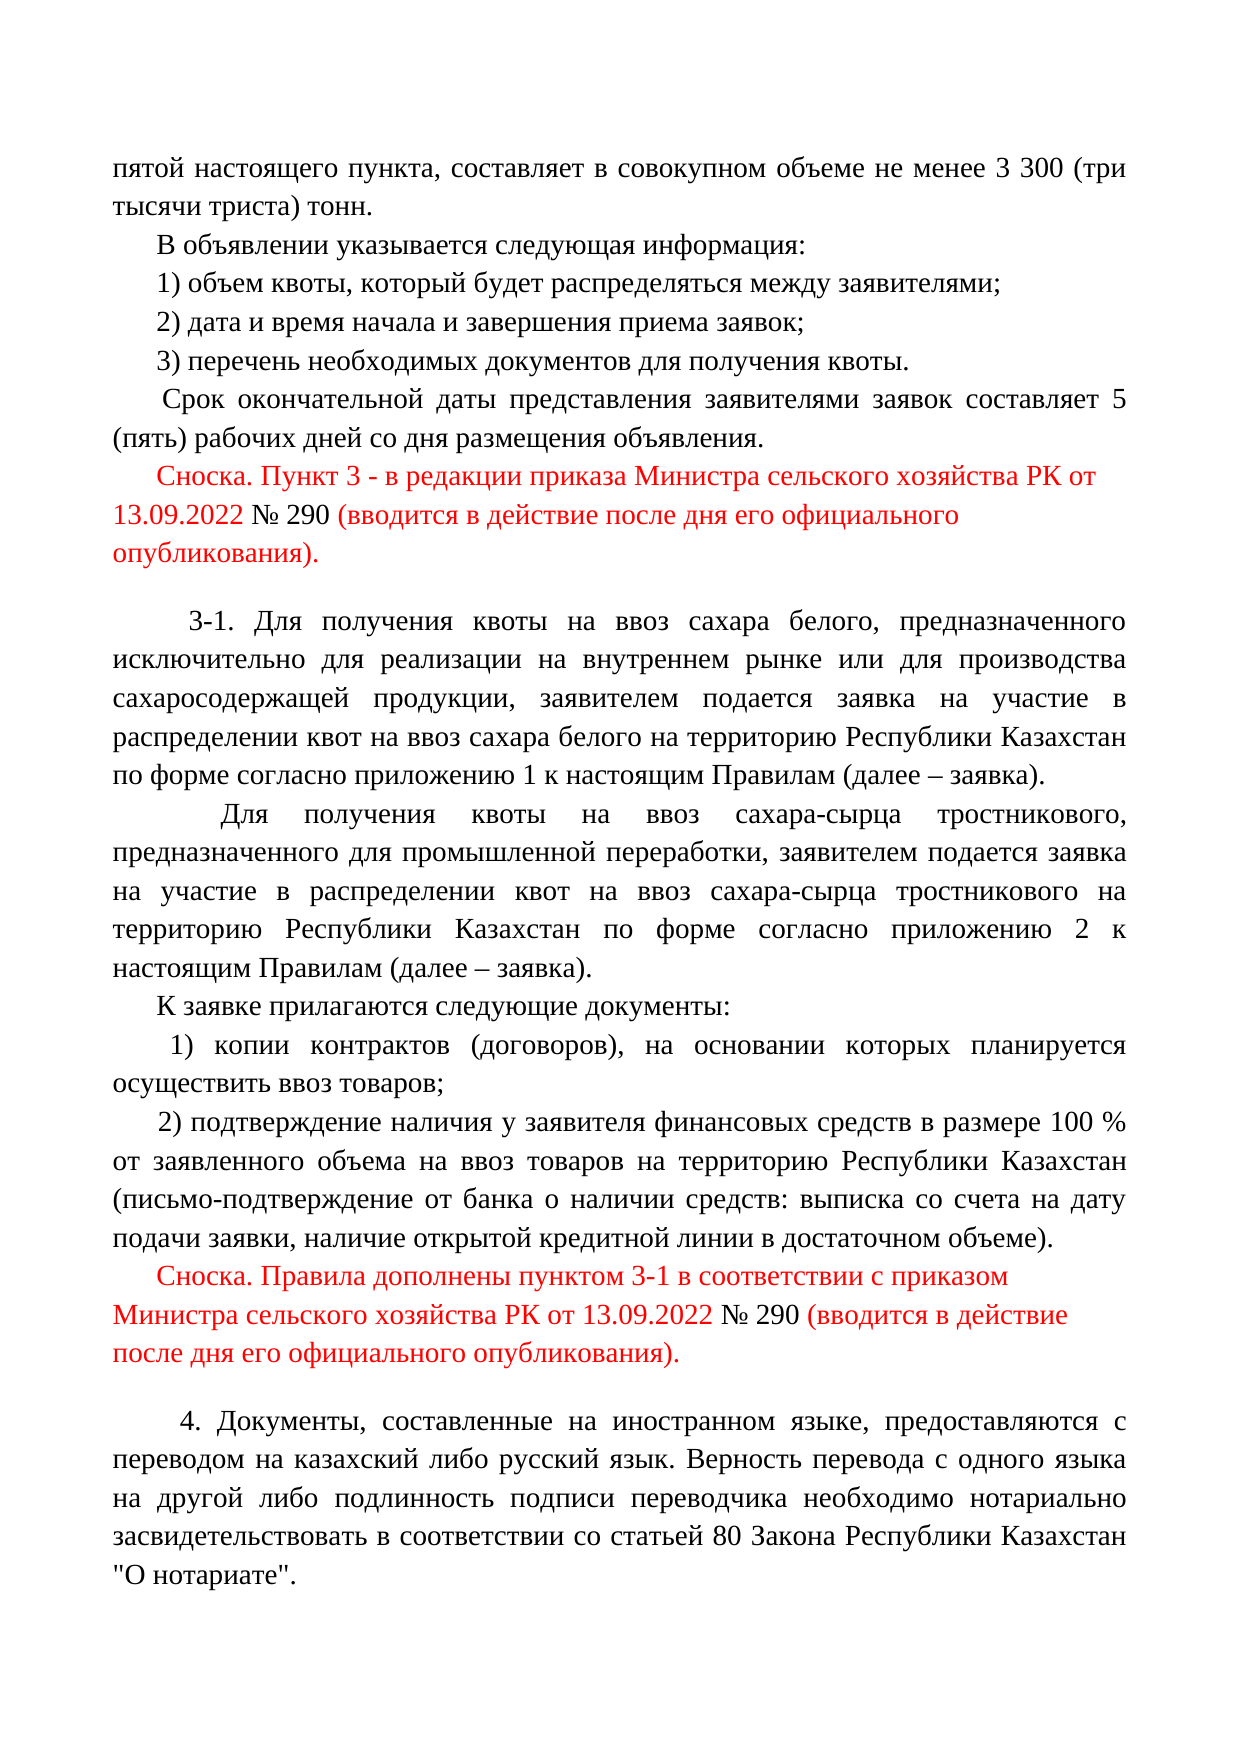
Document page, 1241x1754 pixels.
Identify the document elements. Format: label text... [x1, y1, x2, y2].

text К заявке прилагаются следующие документы: [112, 988, 1128, 1022]
text В объявлении указывается следующая информация: [112, 227, 1128, 261]
text 3-1. Для получения квоты на ввоз сахара белого, предназначенного исключительно для реализации на внутреннем рынке или для производства сахаросодержащей продукции, заявителем подается заявка на участие в распределении квот на ввоз сахара белого на территорию Республики Казахстан по форме согласно приложению 1 к настоящим Правилам (далее – заявка). [112, 603, 1128, 791]
text 2) дата и время начала и завершения приема заявок; [112, 304, 1128, 338]
text Срок окончательной даты представления заявителями заявок составляет 5 (пять) рабочих дней со дня размещения объявления. [112, 381, 1128, 453]
text Для получения квоты на ввоз сахара-сырца тростникового, предназначенного для промышленной переработки, заявителем подается заявка на участие в распределении квот на ввоз сахара-сырца тростникового на территорию Республики Казахстан по форме согласно приложению 2 к настоящим Правилам (далее – заявка). [112, 796, 1128, 983]
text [112, 150, 1128, 222]
text 3) перечень необходимых документов для получения квоты. [112, 343, 1128, 376]
text 1) копии контрактов (договоров), на основании которых планируется осуществить ввоз товаров; [112, 1027, 1128, 1099]
text Сноска. Пункт 3 - в редакции приказа Министра сельского хозяйства РК от 13.09.2022 № 290 (вводится в действие после дня его официального опубликования). [112, 458, 1128, 599]
text Сноска. Правила дополнены пунктом 3-1 в соответствии с приказом Министра сельского хозяйства РК от 13.09.2022 № 290 (вводится в действие после дня его официального опубликования). [112, 1258, 1128, 1399]
text 4. Документы, составленные на иностранном языке, предоставляются с переводом на казахский либо русский язык. Верность перевода с одного языка на другой либо подлинность подписи переводчика необходимо нотариально засвидетельствовать в соответствии со статьей 80 Закона Республики Казахстан "О нотариате". [112, 1403, 1128, 1591]
text 1) объем квоты, который будет распределяться между заявителями; [112, 266, 1128, 299]
text 2) подтверждение наличия у заявителя финансовых средств в размере 100 % от заявленного объема на ввоз товаров на территорию Республики Казахстан (письмо-подтверждение от банка о наличии средств: выписка со счета на дату подачи заявки, наличие открытой кредитной линии в достаточном объеме). [112, 1104, 1128, 1253]
